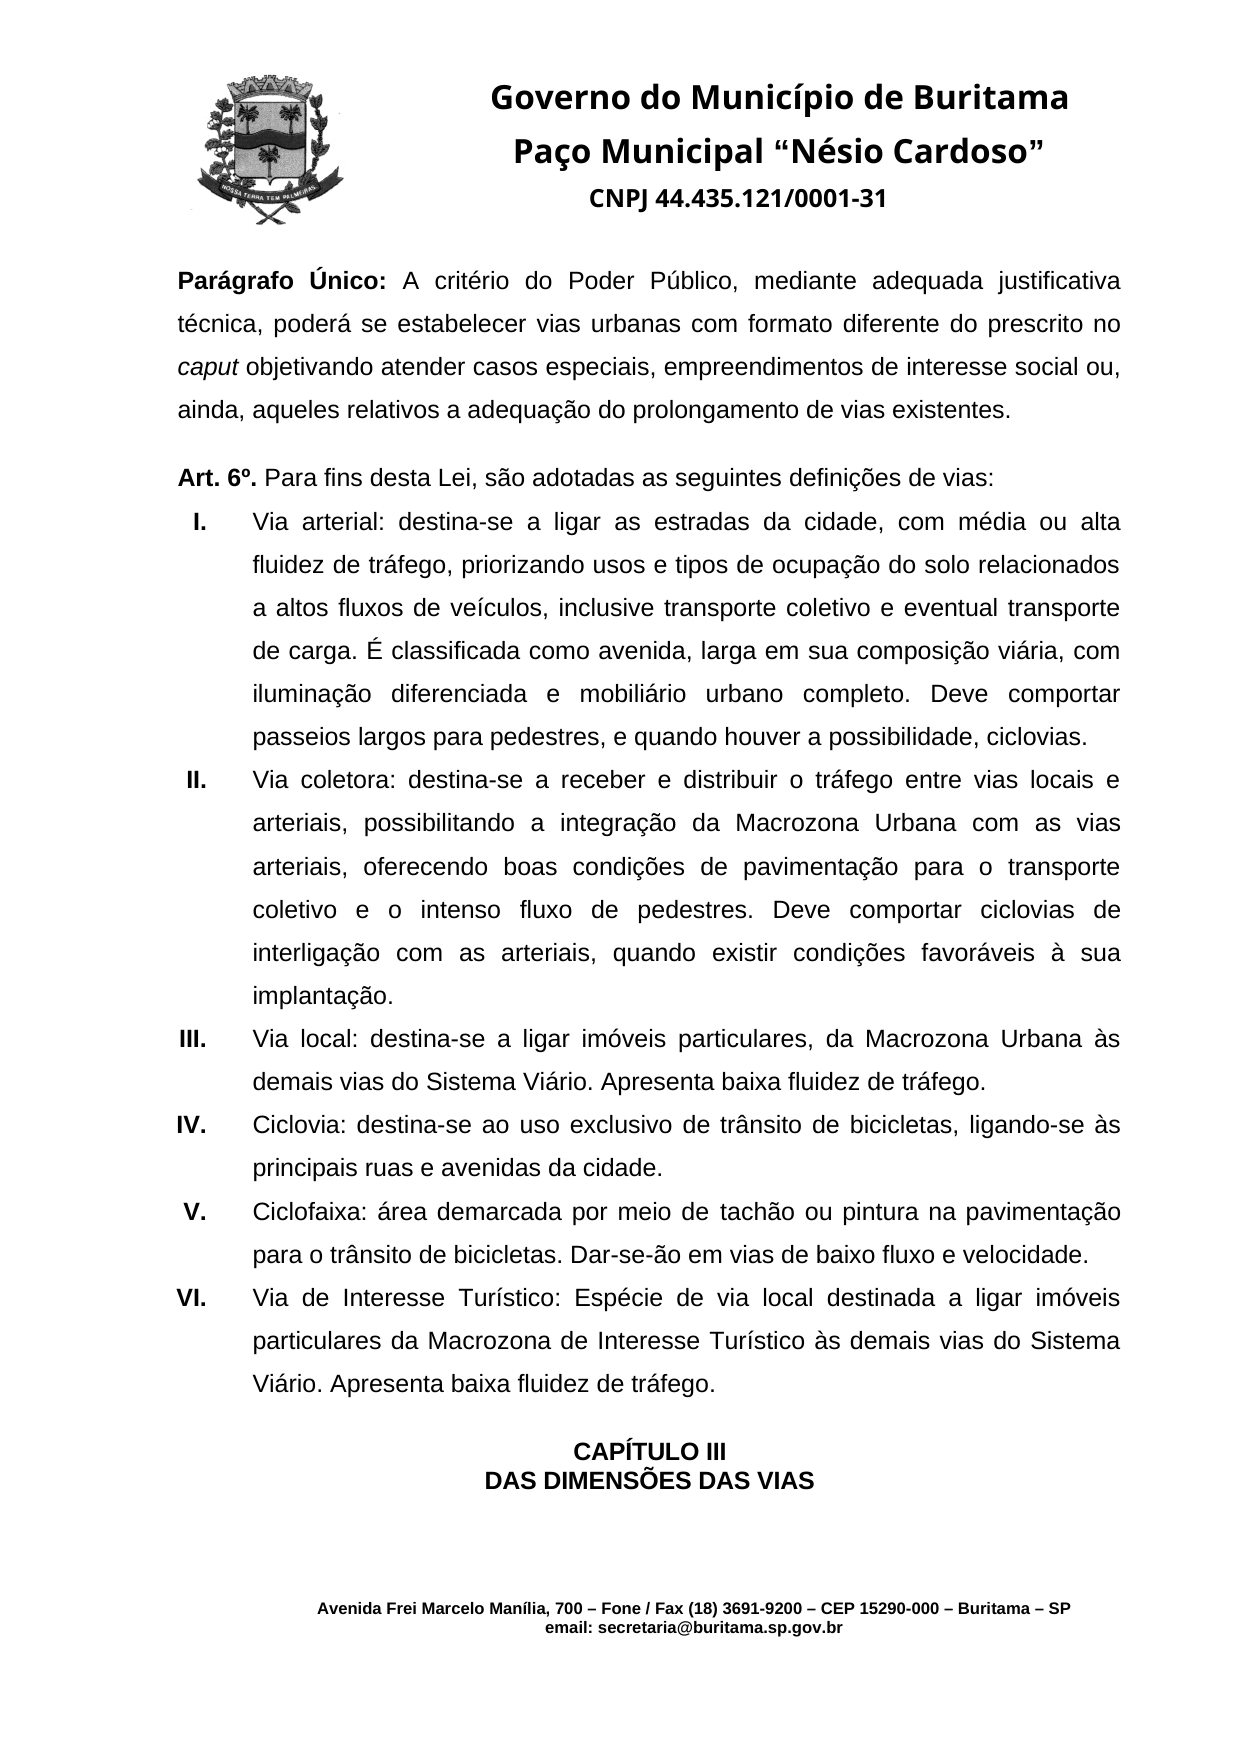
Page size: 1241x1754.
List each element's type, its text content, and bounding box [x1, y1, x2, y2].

list Via arterial: destina-se a ligar as estradas da cidade, com média ou alta fluidez de tráfego, priorizando usos e tipos de ocupação do solo relacionados a altos fluxos de veículos, inclusive transporte coletivo e eventual transporte de carga. É classificada como avenida, larga em sua composição viária, com iluminação diferenciada e mobiliário urbano completo. Deve comportar passeios largos para pedestres, e quando houver a possibilidade, ciclovias. [207, 506, 1122, 751]
list Via coletora: destina-se a receber e distribuir o tráfego entre vias locais e arteriais, possibilitando a integração da Macrozona Urbana com as vias arteriais, oferecendo boas condições de pavimentação para o transporte coletivo e o intenso fluxo de pedestres. Deve comportar ciclovias de interligação com as arteriais, quando existir condições favoráveis à sua implantação. [207, 765, 1122, 1009]
picture [188, 72, 345, 231]
list Via de Interesse Turístico: Espécie de via local destinada a ligar imóveis particulares da Macrozona de Interesse Turístico às demais vias do Sistema Viário. Apresenta baixa fluidez de tráfego. [207, 1283, 1122, 1398]
list Via local: destina-se a ligar imóveis particulares, da Macrozona Urbana às demais vias do Sistema Viário. Apresenta baixa fluidez de tráfego. [207, 1024, 1122, 1096]
text Parágrafo Único: A critério do Poder Público, mediante adequada justificativa técnica, poderá se estabelecer vias urbanas com formato diferente do prescrito no caput objetivando atender casos especiais, empreendimentos de interesse social ou, ainda, aqueles relativos a adequação do prolongamento de vias existentes. [177, 266, 1122, 424]
text CAPÍTULO III DAS DIMENSÕES DAS VIAS [177, 1437, 1122, 1494]
list Art. 6º. Para fins desta Lei, são adotadas as seguintes definições de vias: [177, 463, 1122, 492]
list Ciclofaixa: área demarcada por meio de tachão ou pintura na pavimentação para o trânsito de bicicletas. Dar-se-ão em vias de baixo fluxo e velocidade. [207, 1196, 1122, 1268]
list Ciclovia: destina-se ao uso exclusivo de trânsito de bicicletas, ligando-se às principais ruas e avenidas da cidade. [207, 1110, 1122, 1182]
